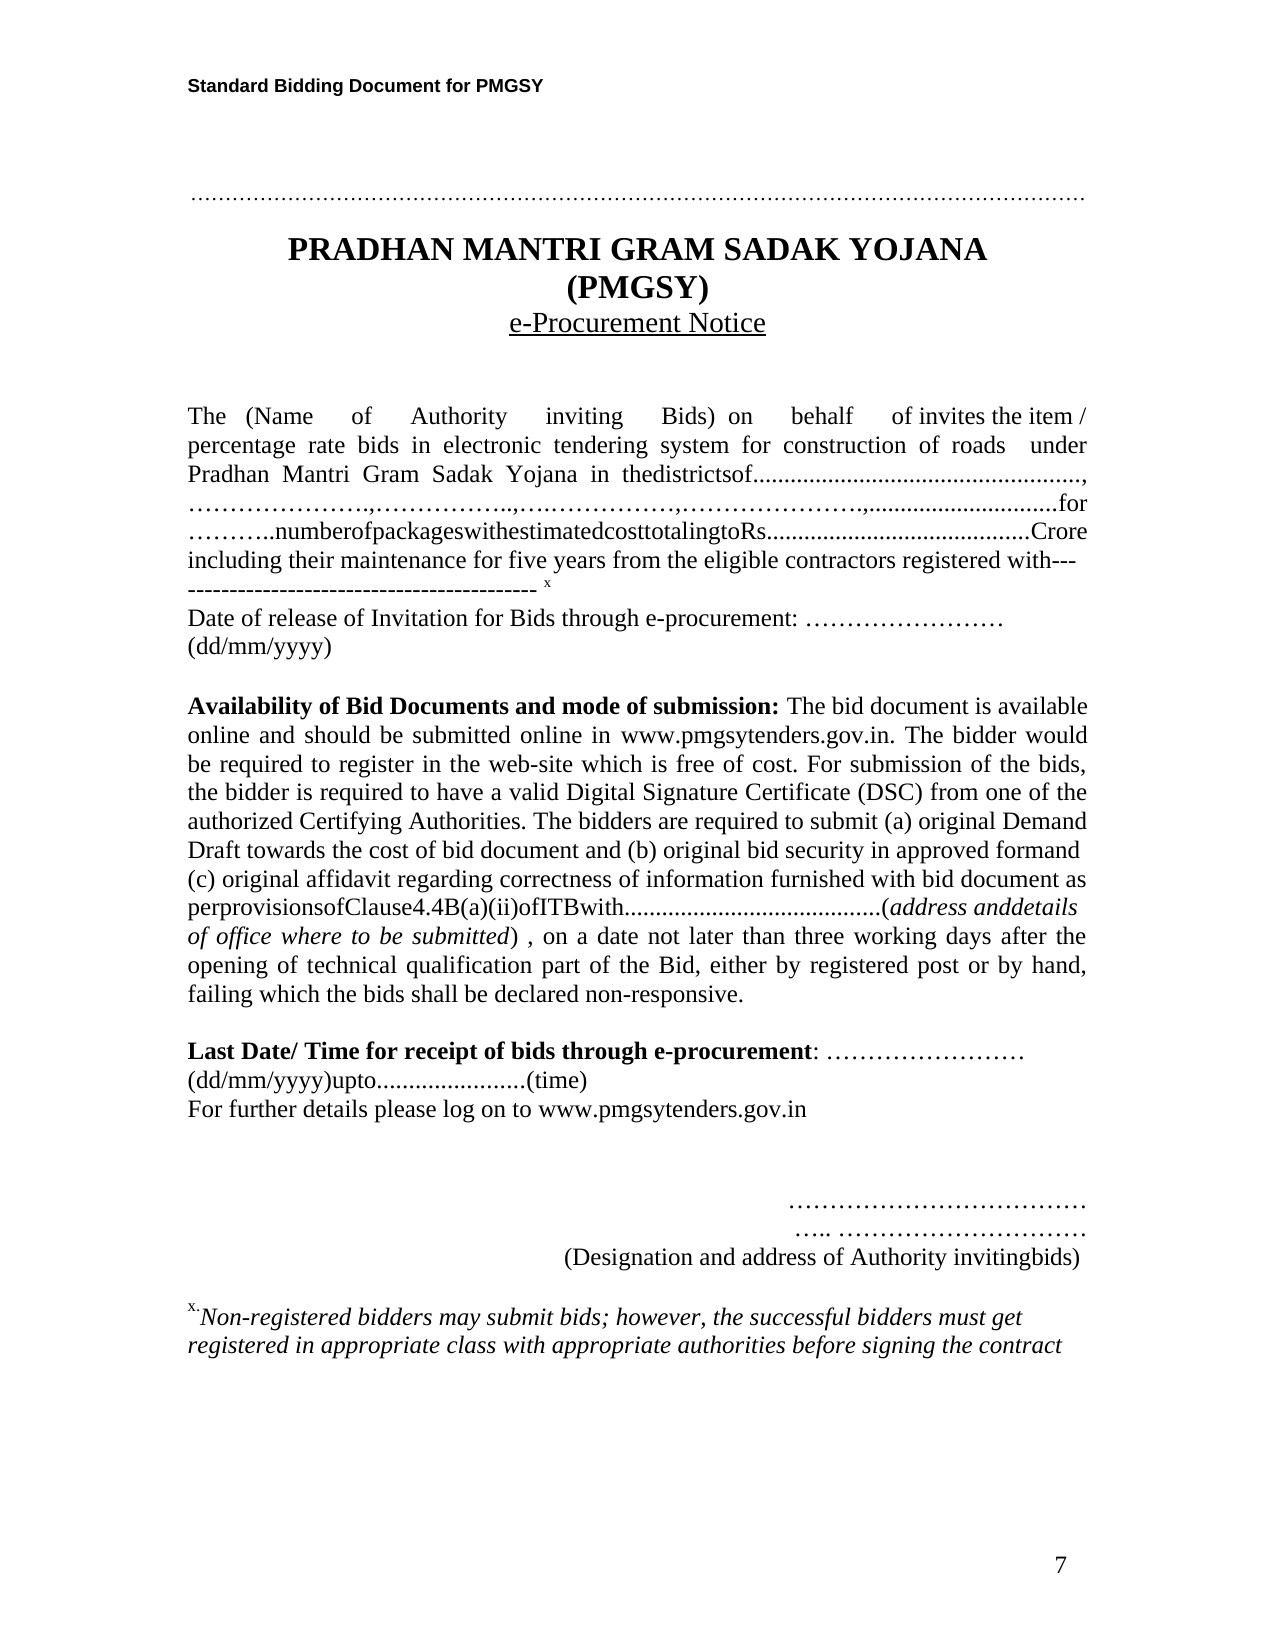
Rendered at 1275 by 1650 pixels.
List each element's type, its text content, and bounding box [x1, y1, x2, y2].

text including their maintenance for five years from the eligible contractors registered with--- [187, 545, 1239, 574]
text The (Name of Authority inviting Bids) on behalf of invites the item / percentage rate bids in electronic tendering system for construction of roads under Pradhan Mantri Gram Sadak Yojana in thedistrictsof , [187, 401, 1088, 488]
text ………..numberofpackageswithestimatedcosttotalingtoRs. Crore [187, 516, 1239, 545]
text ………………………………………………………………………………………………………………… [187, 181, 1088, 205]
text ………………….,……………..,….……………,…………………., for [187, 488, 1239, 516]
text ------------------------------------------ x [187, 574, 1239, 603]
text (dd/mm/yyyy) [187, 631, 1239, 660]
text Availability of Bid Documents and mode of submission: The bid document is available online and should be submitted online in www.pmgsytenders.gov.in. The bidder would be required to register in the web-site which is free of cost. For submission of the bids, the bidder is required to have a valid Digital Signature Certificate (DSC) from one of the authorized Certifying Authorities. The bidders are required to submit (a) original Demand Draft towards the cost of bid document and (b) original bid security in approved formand [187, 691, 1088, 864]
text ….. ………………………… (Designation and address of Authority invitingbids) [564, 1213, 1089, 1271]
subtitle Last Date/ Time for receipt of bids through e-procurement: …………………… [187, 1036, 1239, 1065]
text For further details please log on to www.pmgsytenders.gov.in [187, 1094, 1239, 1122]
text e-Procurement Notice [354, 306, 921, 339]
subtitle PRADHAN MANTRI GRAM SADAK YOJANA (PMGSY) [223, 229, 1052, 306]
text ……………………………… [787, 1185, 1239, 1213]
text Date of release of Invitation for Bids through e-procurement: …………………… [187, 603, 1239, 631]
text (c) original affidavit regarding correctness of information furnished with bid document as perprovisionsofClause4.4B(a)(ii)ofITBwith (address anddetails [187, 864, 1088, 921]
text of office where to be submitted) , on a date not later than three working days after the opening of technical qualification part of the Bid, either by registered post or by hand, failing which the bids shall be declared non-responsive. [187, 921, 1088, 1007]
text x.Non-registered bidders may submit bids; however, the successful bidders must get registered in appropriate class with appropriate authorities before signing the contract [187, 1296, 1089, 1359]
text (dd/mm/yyyy)upto (time) [187, 1065, 1239, 1094]
